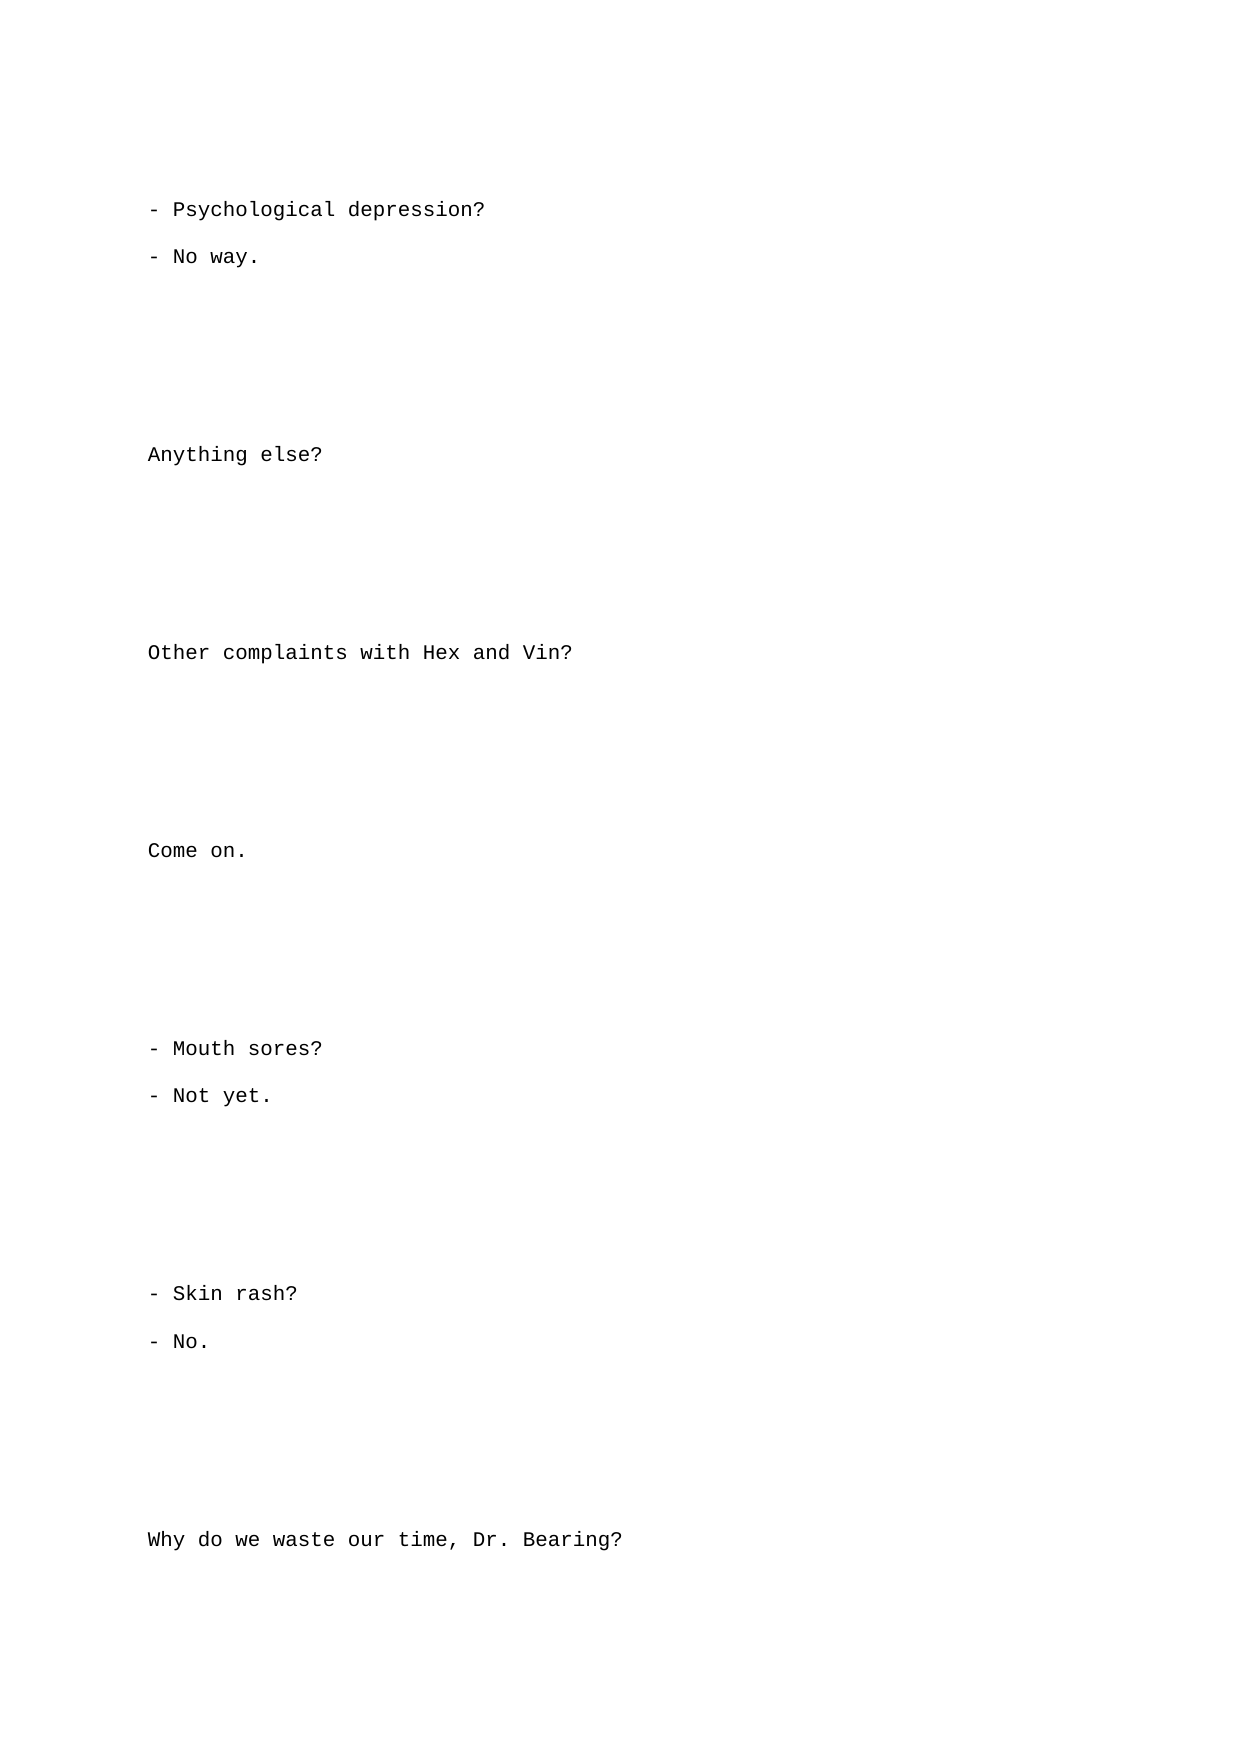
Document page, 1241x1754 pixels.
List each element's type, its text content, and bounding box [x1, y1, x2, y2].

text - Skin rash? [148, 1283, 1093, 1307]
text Other complaints with Hex and Vin? [148, 642, 1093, 666]
text Why do we waste our time, Dr. Bearing? [148, 1529, 1093, 1552]
text - No. [148, 1331, 1093, 1354]
text Anything else? [148, 444, 1093, 468]
text - Mouth sores? [148, 1038, 1093, 1062]
text Come on. [148, 840, 1093, 864]
text - Psychological depression? [148, 199, 1093, 223]
text - No way. [148, 247, 1093, 270]
text - Not yet. [148, 1086, 1093, 1109]
